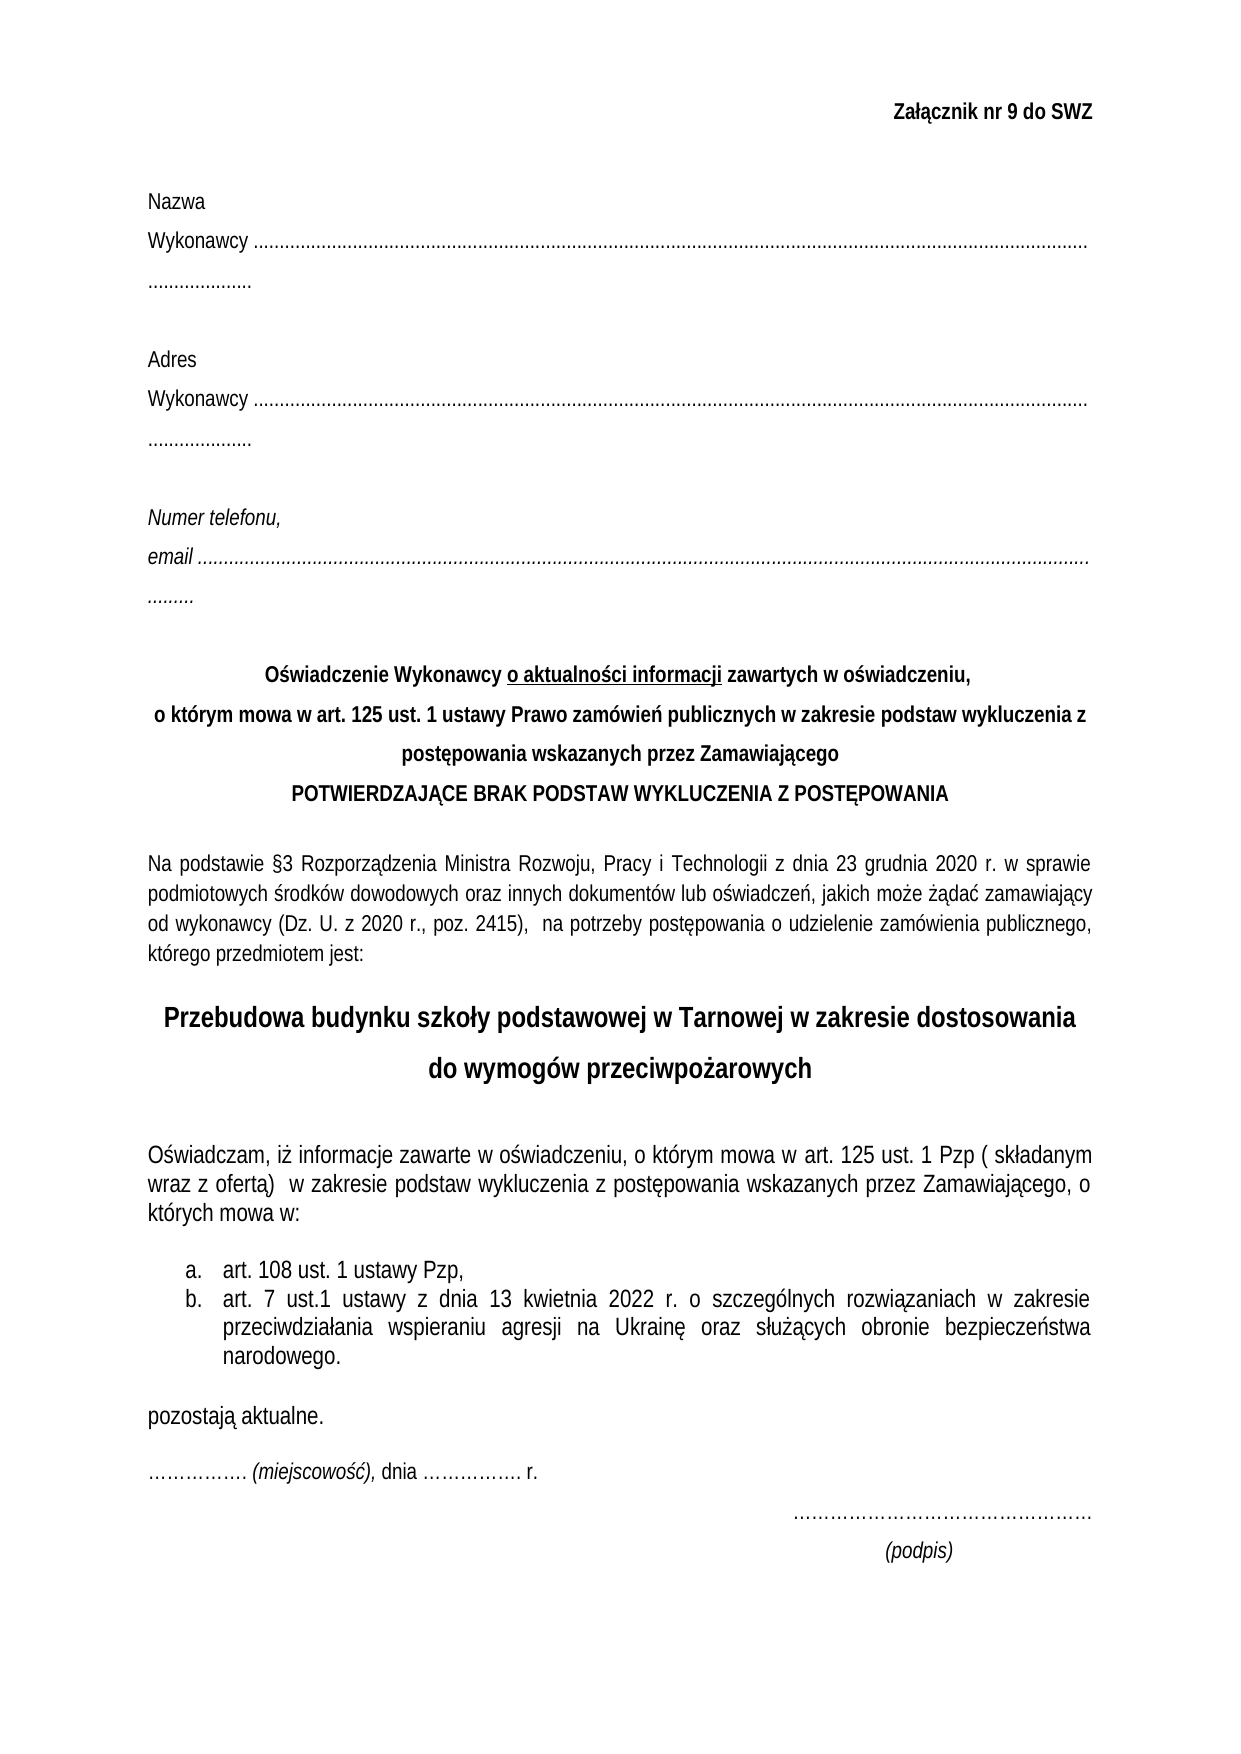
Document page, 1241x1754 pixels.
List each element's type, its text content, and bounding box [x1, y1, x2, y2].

text ……………. (miejscowość), dnia ……………. r. [148, 1458, 1093, 1484]
text Oświadczam, iż informacje zawarte w oświadczeniu, o którym mowa w art. 125 ust. 1 Pzp ( składanym wraz z ofertą) w zakresie podstaw wykluczenia z postępowania wskazanych przez Zamawiającego, o których mowa w: [148, 1140, 1093, 1226]
list art. 7 ust.1 ustawy z dnia 13 kwietnia 2022 r. o szczególnych rozwiązaniach w zakresie przeciwdziałania wspieraniu agresji na Ukrainę oraz służących obronie bezpieczeństwa narodowego. [185, 1283, 1093, 1369]
text Numer telefonu, email .................................................................................................................................................................................... [148, 503, 1093, 609]
text Na podstawie §3 Rozporządzenia Ministra Rozwoju, Pracy i Technologii z dnia 23 grudnia 2020 r. w sprawie podmiotowych środków dowodowych oraz innych dokumentów lub oświadczeń, jakich może żądać zamawiający od wykonawcy (Dz. U. z 2020 r., poz. 2415), na potrzeby postępowania o udzielenie zamówienia publicznego, którego przedmiotem jest: [148, 849, 1093, 967]
text (podpis) [811, 1537, 1093, 1563]
text ………………………………………… [148, 1498, 1093, 1524]
text pozostają aktualne. [148, 1401, 1093, 1429]
text POTWIERDZAJĄCE BRAK PODSTAW WYKLUCZENIA Z POSTĘPOWANIA [148, 780, 1093, 806]
text Nazwa Wykonawcy .................................................................................................................................................................................... [148, 188, 1093, 293]
text Przebudowa budynku szkoły podstawowej w Tarnowej w zakresie dostosowania do wymogów przeciwpożarowych [148, 1001, 1093, 1084]
text Adres Wykonawcy .................................................................................................................................................................................... [148, 346, 1093, 451]
list art. 108 ust. 1 ustawy Pzp, [185, 1255, 1093, 1283]
text Oświadczenie Wykonawcy o aktualności informacji zawartych w oświadczeniu, o którym mowa w art. 125 ust. 1 ustawy Prawo zamówień publicznych w zakresie podstaw wykluczenia z postępowania wskazanych przez Zamawiającego [148, 661, 1093, 767]
